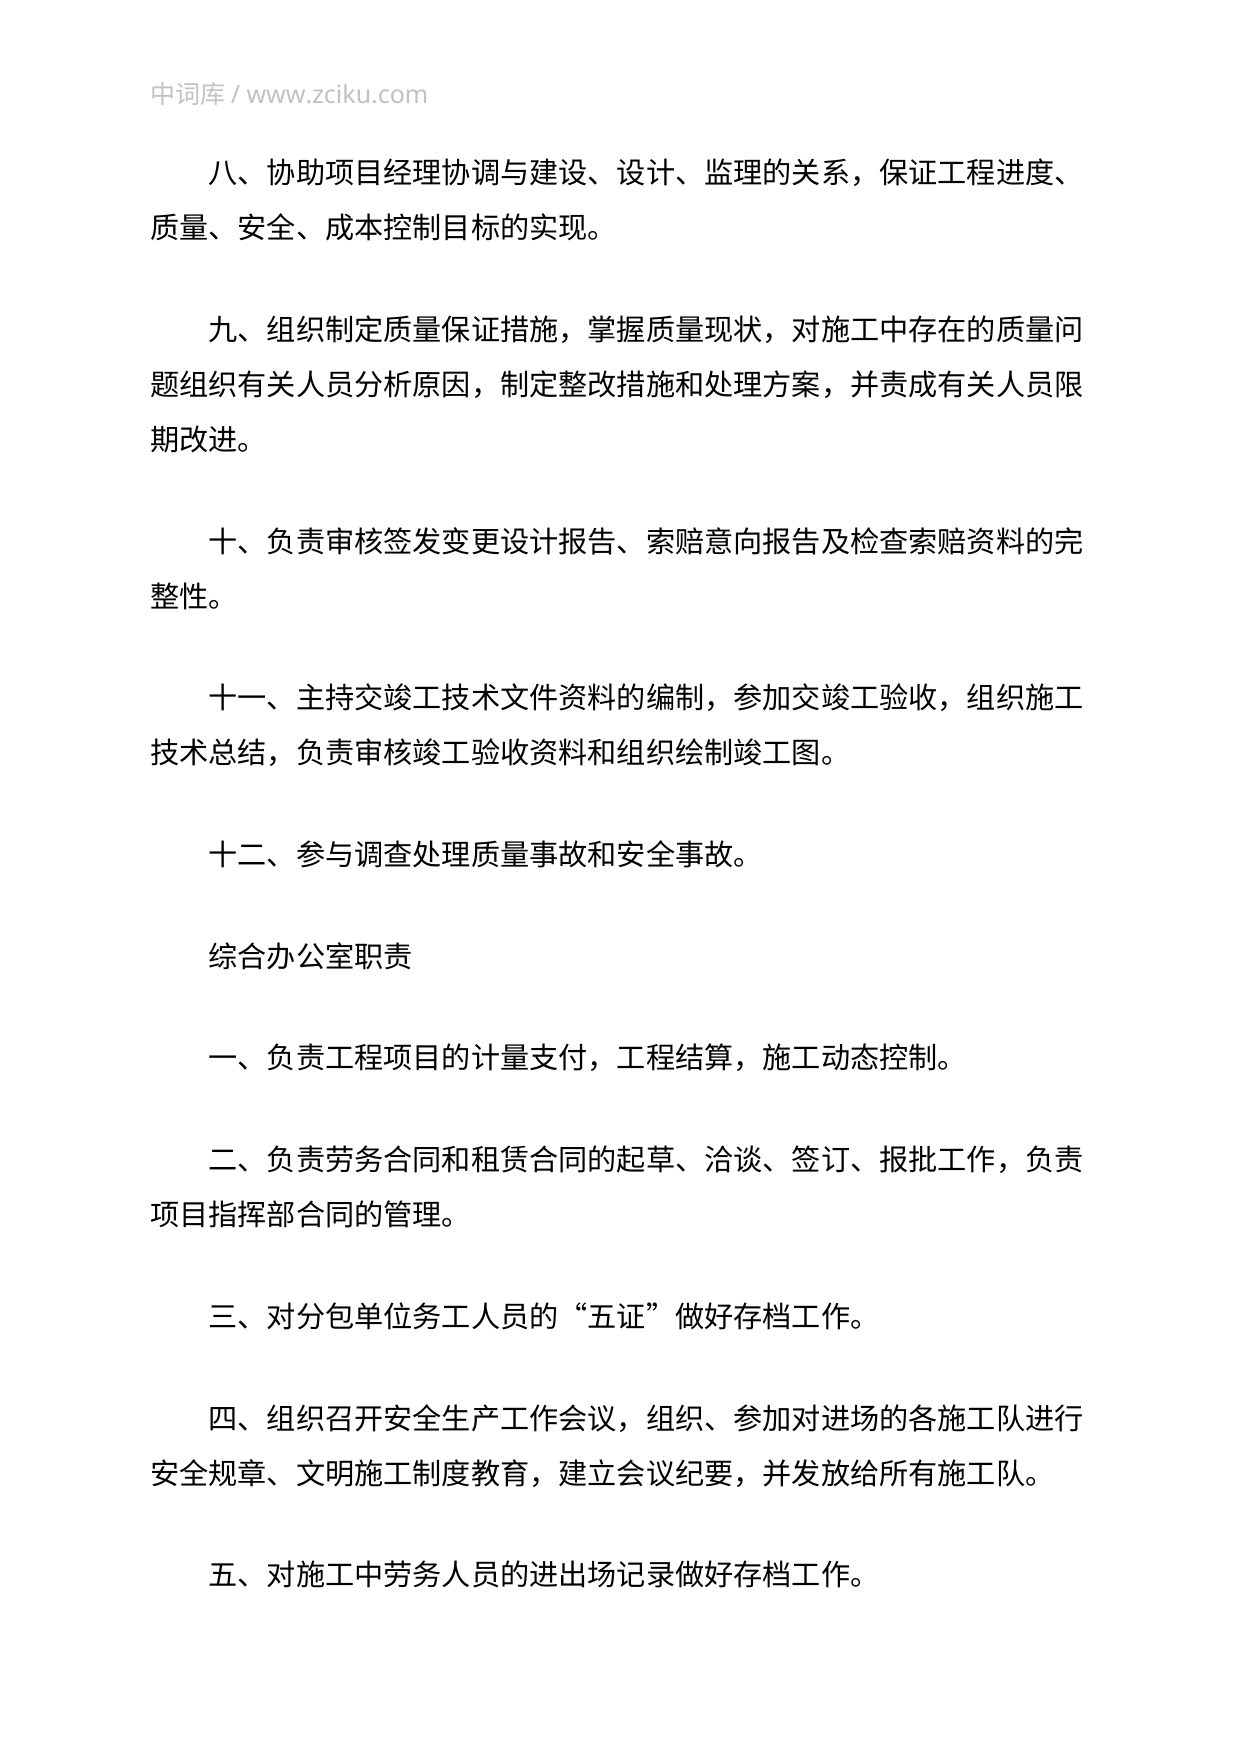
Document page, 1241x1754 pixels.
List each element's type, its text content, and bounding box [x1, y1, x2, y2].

text 十一、主持交竣工技术文件资料的编制，参加交竣工验收，组织施工技术总结，负责审核竣工验收资料和组织绘制竣工图。 [150, 675, 1090, 772]
text 综合办公室职责 [150, 933, 1090, 976]
text 二、负责劳务合同和租赁合同的起草、洽谈、签订、报批工作，负责项目指挥部合同的管理。 [150, 1137, 1090, 1234]
text 九、组织制定质量保证措施，掌握质量现状，对施工中存在的质量问题组织有关人员分析原因，制定整改措施和处理方案，并责成有关人员限期改进。 [150, 307, 1090, 459]
text 一、负责工程项目的计量支付，工程结算，施工动态控制。 [150, 1035, 1090, 1077]
text 十、负责审核签发变更设计报告、索赔意向报告及检查索赔资料的完整性。 [150, 518, 1090, 615]
text 三、对分包单位务工人员的“五证”做好存档工作。 [150, 1293, 1090, 1336]
text 十二、参与调查处理质量事故和安全事故。 [150, 832, 1090, 874]
text 五、对施工中劳务人员的进出场记录做好存档工作。 [150, 1552, 1090, 1594]
text 八、协助项目经理协调与建设、设计、监理的关系，保证工程进度、质量、安全、成本控制目标的实现。 [150, 150, 1090, 247]
text 四、组织召开安全生产工作会议，组织、参加对进场的各施工队进行安全规章、文明施工制度教育，建立会议纪要，并发放给所有施工队。 [150, 1395, 1090, 1492]
